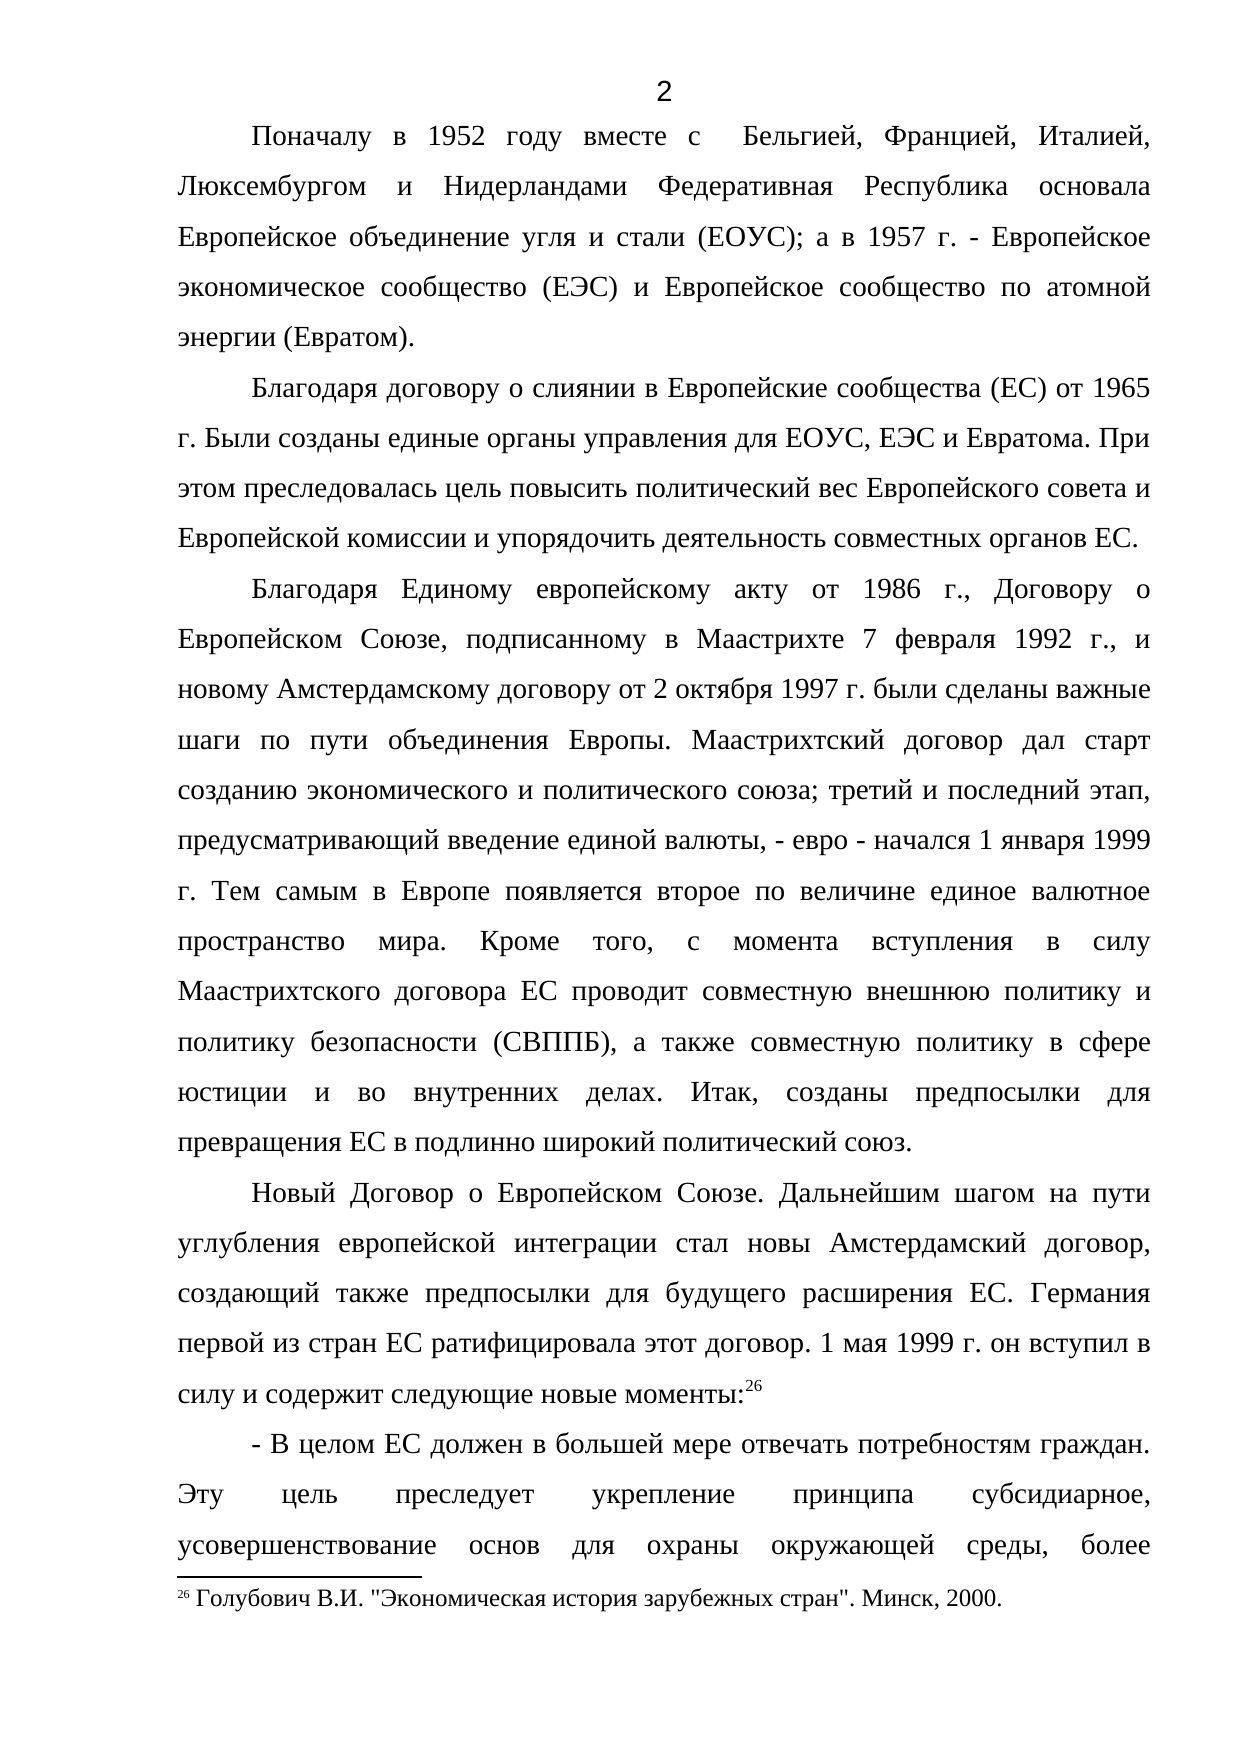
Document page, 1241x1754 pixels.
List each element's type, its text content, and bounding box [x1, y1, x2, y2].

text Поначалу в 1952 году вместе с Бельгией, Францией, Италией, Люксембургом и Нидерландами Федеративная Республика основала Европейское объединение угля и стали (ЕОУС); а в 1957 г. - Европейское экономическое сообщество (ЕЭС) и Европейское сообщество по атомной энергии (Евратом). [177, 118, 1152, 353]
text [177, 1426, 1152, 1560]
text Благодаря договору о слиянии в Европейские сообщества (ЕС) от 1965 г. Были созданы единые органы управления для ЕОУС, ЕЭС и Евратома. При этом преследовалась цель повысить политический вес Европейского совета и Европейской комиссии и упорядочить деятельность совместных органов ЕС. [177, 370, 1152, 554]
text Новый Договор о Европейском Союзе. Дальнейшим шагом на пути углубления европейской интеграции стал новы Амстердамский договор, создающий также предпосылки для будущего расширения ЕС. Германия первой из стран ЕС ратифицировала этот договор. 1 мая 1999 г. он вступил в силу и содержит следующие новые моменты: [177, 1175, 1152, 1409]
text Благодаря Единому европейскому акту от 1986 г., Договору о Европейском Союзе, подписанному в Маастрихте 7 февраля 1992 г., и новому Амстердамскому договору от 2 октября 1997 г. были сделаны важные шаги по пути объединения Европы. Маастрихтский договор дал старт созданию экономического и политического союза; третий и последний этап, предусматривающий введение единой валюты, - евро - начался 1 января 1999 г. Тем самым в Европе появляется второе по величине единое валютное пространство мира. Кроме того, с момента вступления в силу Маастрихтского договора ЕС проводит совместную внешнюю политику и политику безопасности (СВППБ), а также совместную политику в сфере юстиции и во внутренних делах. Итак, созданы предпосылки для превращения ЕС в подлинно широкий политический союз. [177, 571, 1152, 1158]
